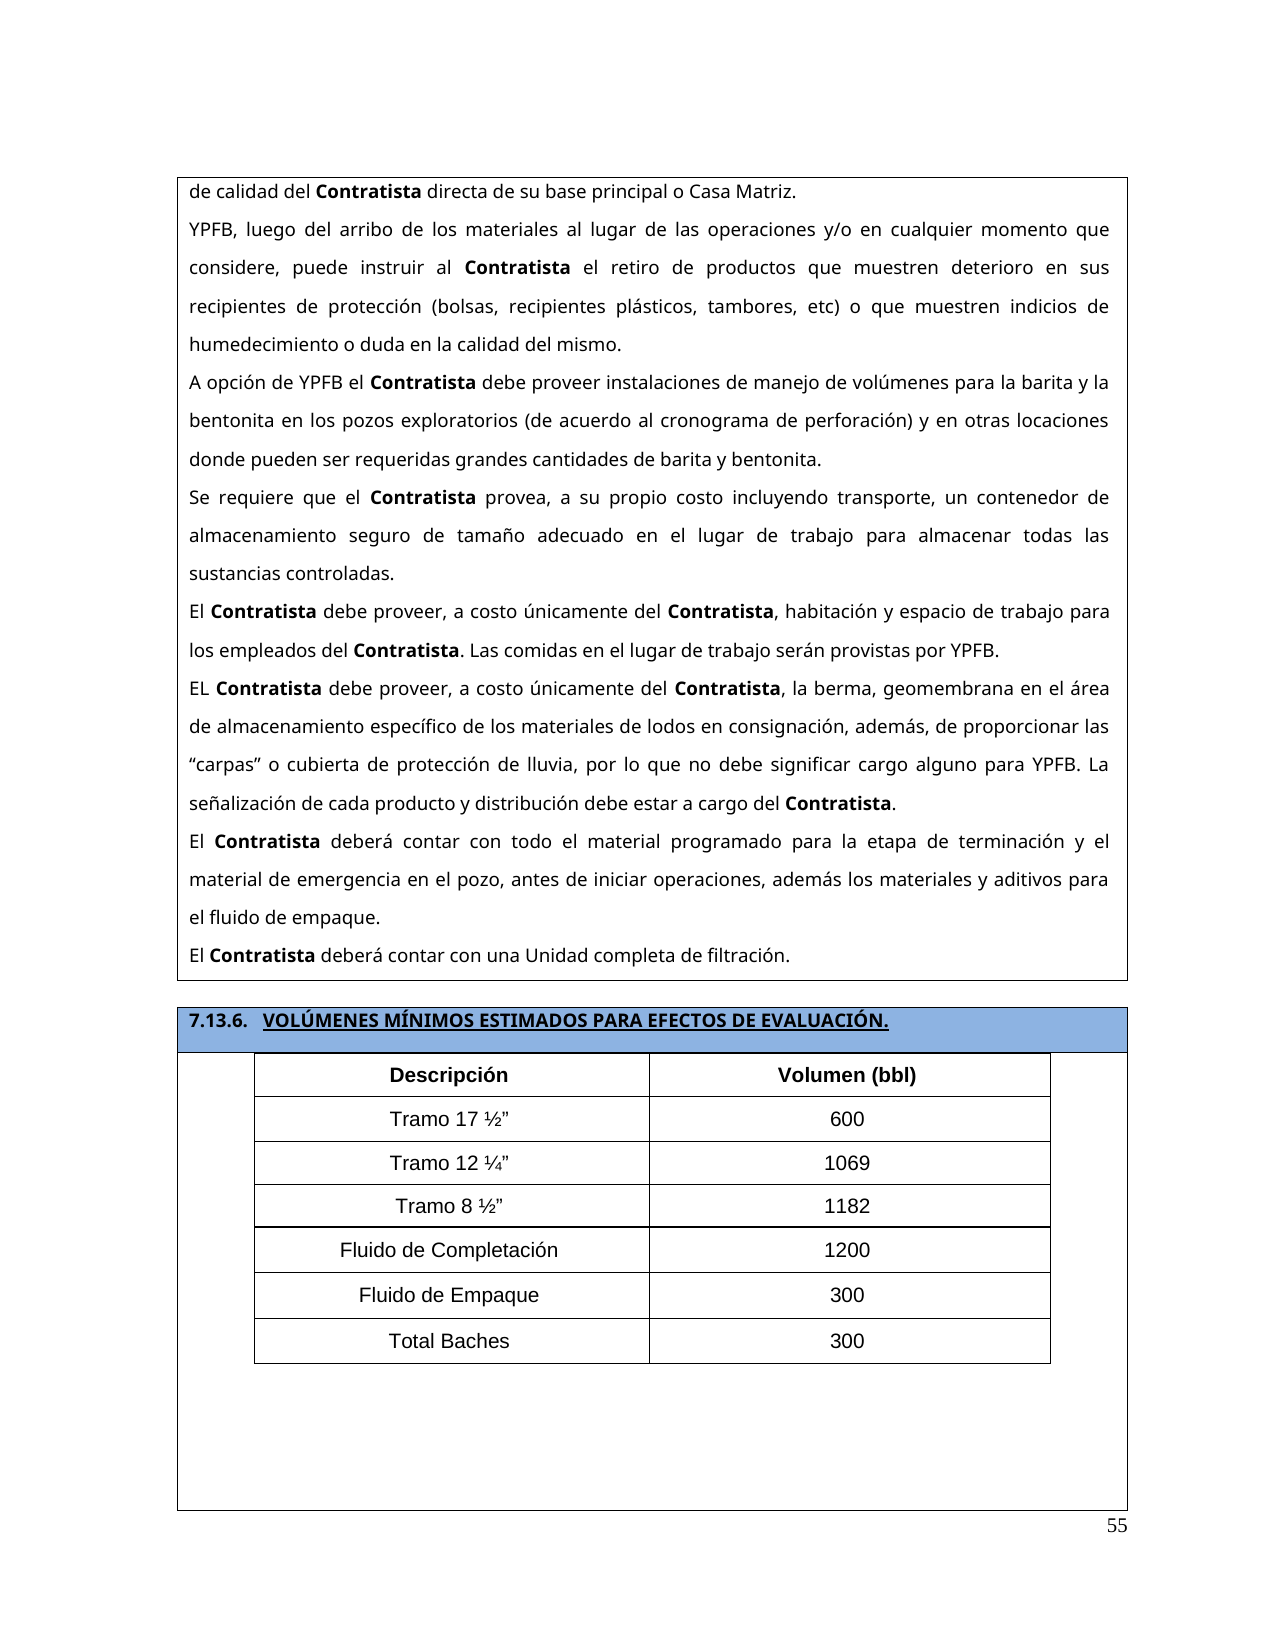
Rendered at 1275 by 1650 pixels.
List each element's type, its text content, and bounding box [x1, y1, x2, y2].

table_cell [178, 178, 1127, 980]
table_header 7.13.6. VOLÚMENES MÍNIMOS ESTIMADOS PARA EFECTOS DE EVALUACIÓN. [178, 1008, 1127, 1052]
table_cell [178, 1053, 1127, 1510]
